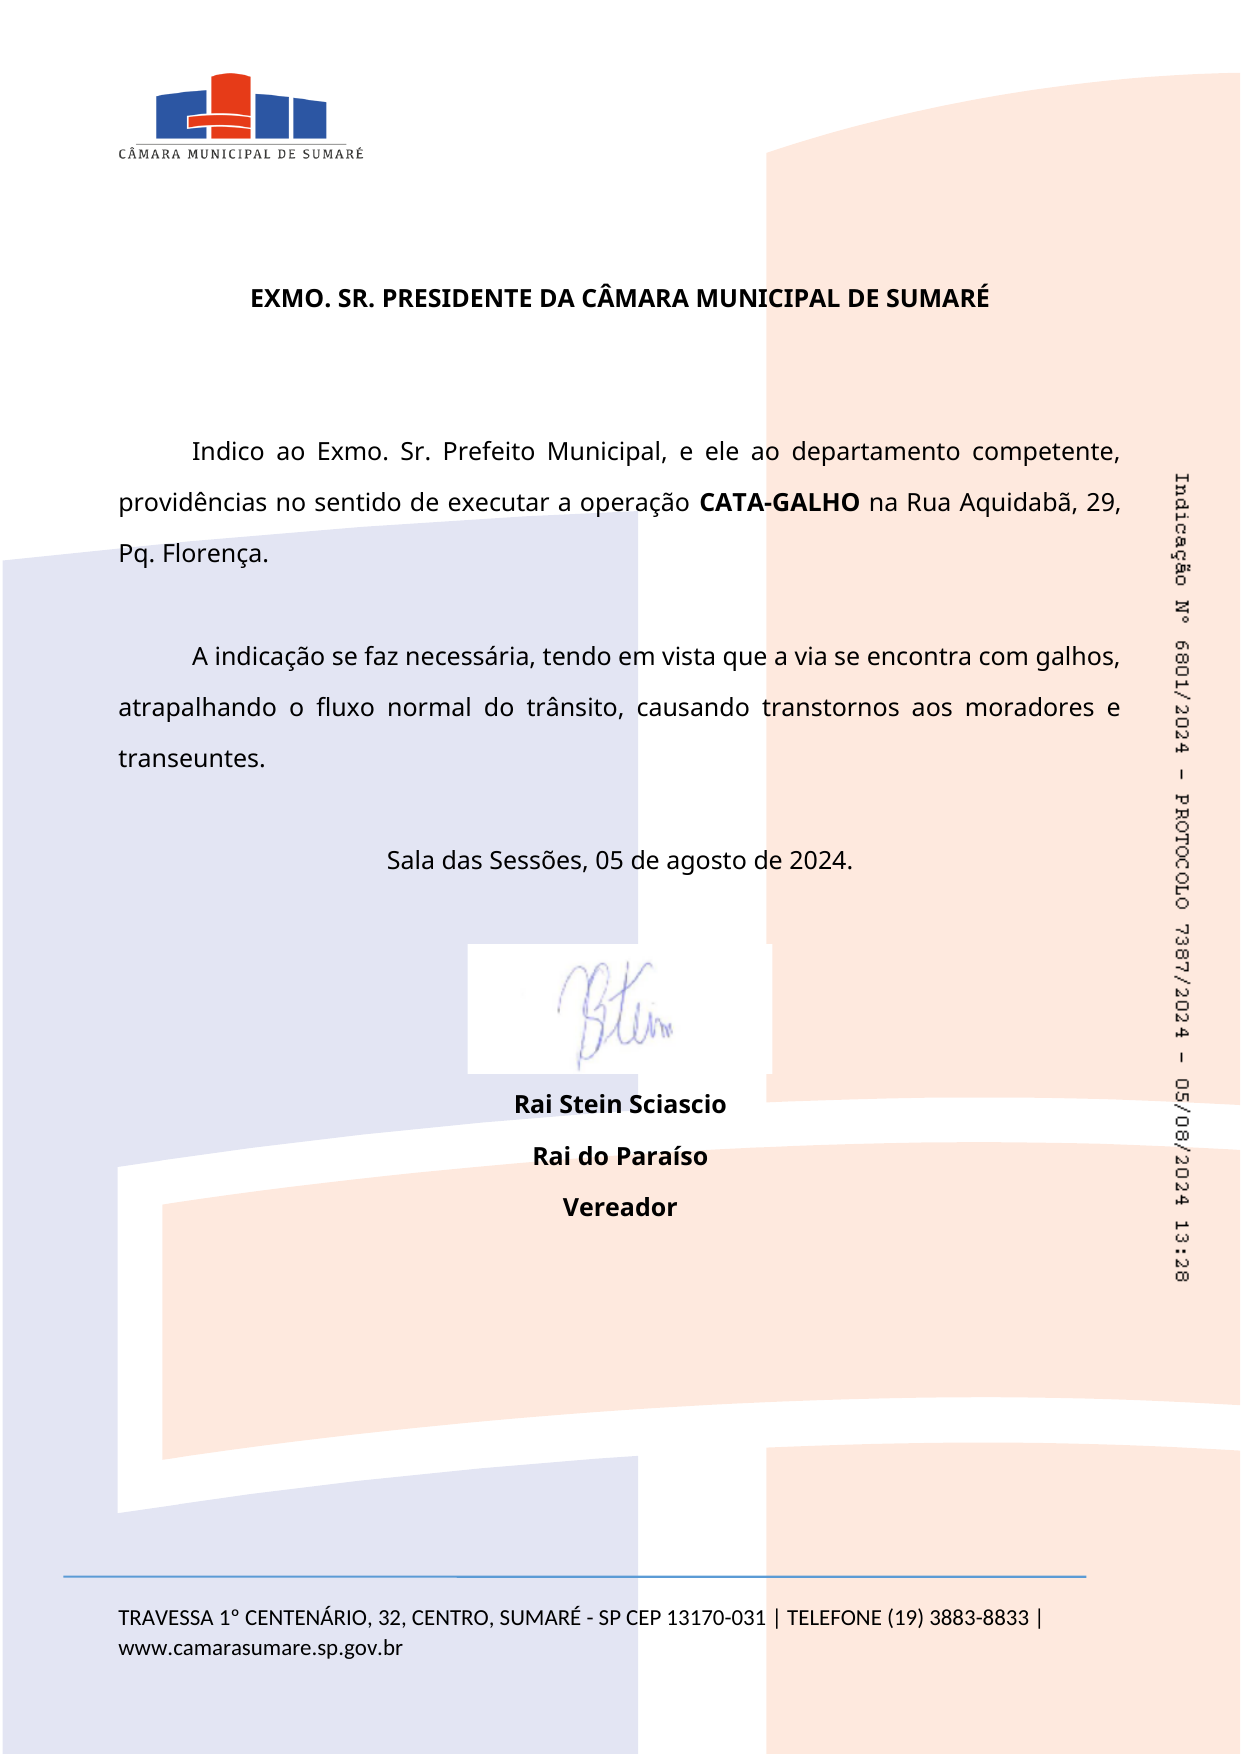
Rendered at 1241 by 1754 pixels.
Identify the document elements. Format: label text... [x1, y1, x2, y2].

picture [1150, 468, 1213, 1286]
text Rai do Paraíso [118, 1138, 1122, 1172]
text Rai Stein Sciascio [118, 1087, 1122, 1121]
text Indico ao Exmo. Sr. Prefeito Municipal, e ele ao departamento competente, providências no sentido de executar a operação CATA-GALHO na Rua Aquidabã, 29, Pq. Florença. [118, 434, 1122, 570]
text Sala das Sessões, 05 de agosto de 2024. [118, 842, 1122, 876]
text A indicação se faz necessária, tendo em vista que a via se encontra com galhos, atrapalhando o fluxo normal do trânsito, causando transtornos aos moradores e transeuntes. [118, 638, 1122, 774]
text Vereador [118, 1189, 1122, 1223]
text EXMO. SR. PRESIDENTE DA CÂMARA MUNICIPAL DE SUMARÉ [118, 281, 1122, 315]
picture [118, 73, 365, 161]
